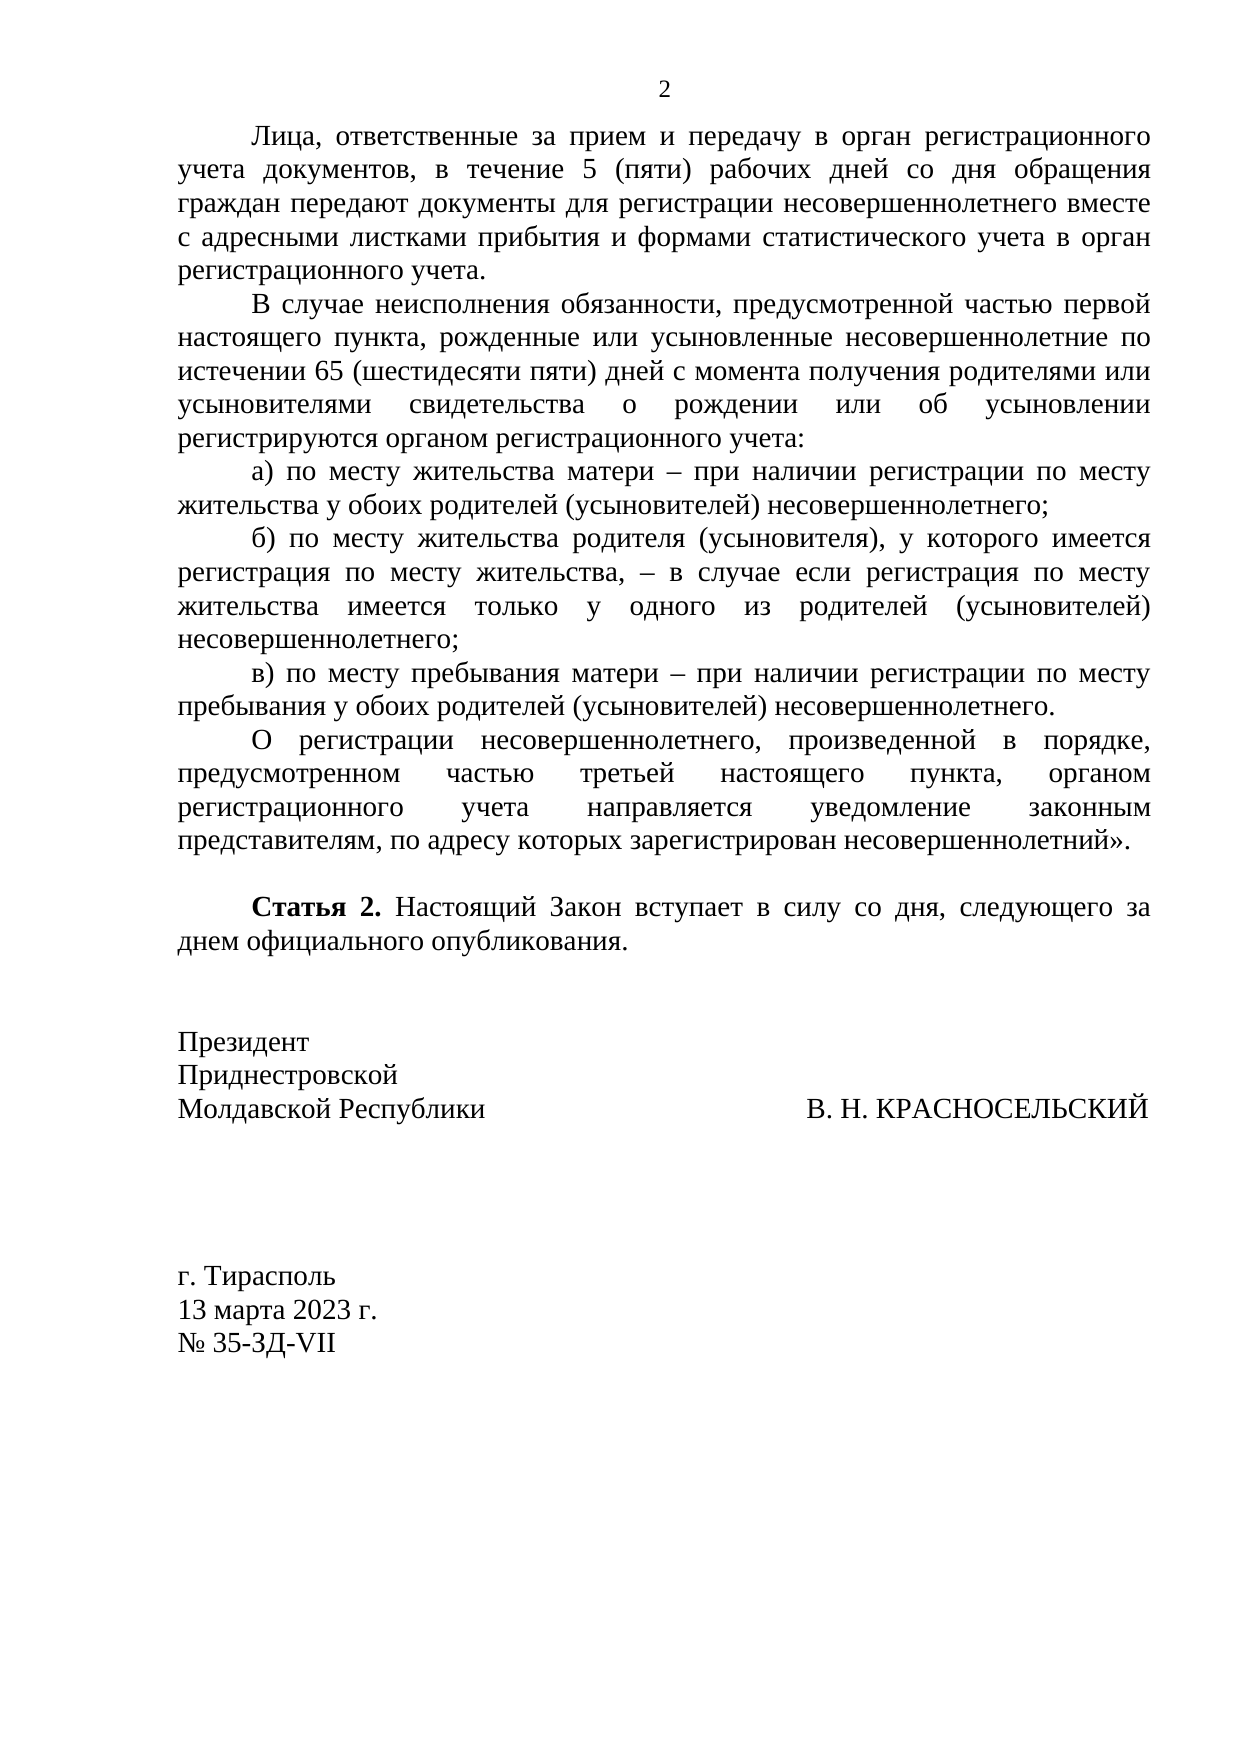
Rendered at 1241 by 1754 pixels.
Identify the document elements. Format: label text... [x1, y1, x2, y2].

text 13 марта 2023 г. [177, 1292, 1152, 1326]
text г. Тирасполь [177, 1258, 1152, 1292]
text № 35-ЗД-VII [177, 1326, 1152, 1359]
text а) по месту жительства матери – при наличии регистрации по месту жительства у обоих родителей (усыновителей) несовершеннолетнего; [177, 453, 1152, 521]
text Приднестровской [177, 1057, 1152, 1091]
text Президент [177, 1024, 1152, 1057]
text В случае неисполнения обязанности, предусмотренной частью первой настоящего пункта, рожденные или усыновленные несовершеннолетние по истечении 65 (шестидесяти пяти) дней с момента получения родителями или усыновителями свидетельства о рождении или об усыновлении регистрируются органом регистрационного учета: [177, 286, 1152, 453]
text в) по месту пребывания матери – при наличии регистрации по месту пребывания у обоих родителей (усыновителей) несовершеннолетнего. [177, 655, 1152, 722]
text б) по месту жительства родителя (усыновителя), у которого имеется регистрация по месту жительства, – в случае если регистрация по месту жительства имеется только у одного из родителей (усыновителей) несовершеннолетнего; [177, 521, 1152, 655]
text Статья 2. Настоящий Закон вступает в силу со дня, следующего за днем официального опубликования. [177, 889, 1152, 957]
text Молдавской Республики В. Н. КРАСНОСЕЛЬСКИЙ [177, 1091, 1152, 1124]
text О регистрации несовершеннолетнего, произведенной в порядке, предусмотренном частью третьей настоящего пункта, органом регистрационного учета направляется уведомление законным представителям, по адресу которых зарегистрирован несовершеннолетний». [177, 722, 1152, 856]
text Лица, ответственные за прием и передачу в орган регистрационного учета документов, в течение 5 (пяти) рабочих дней со дня обращения граждан передают документы для регистрации несовершеннолетнего вместе с адресными листками прибытия и формами статистического учета в орган регистрационного учета. [177, 118, 1152, 286]
